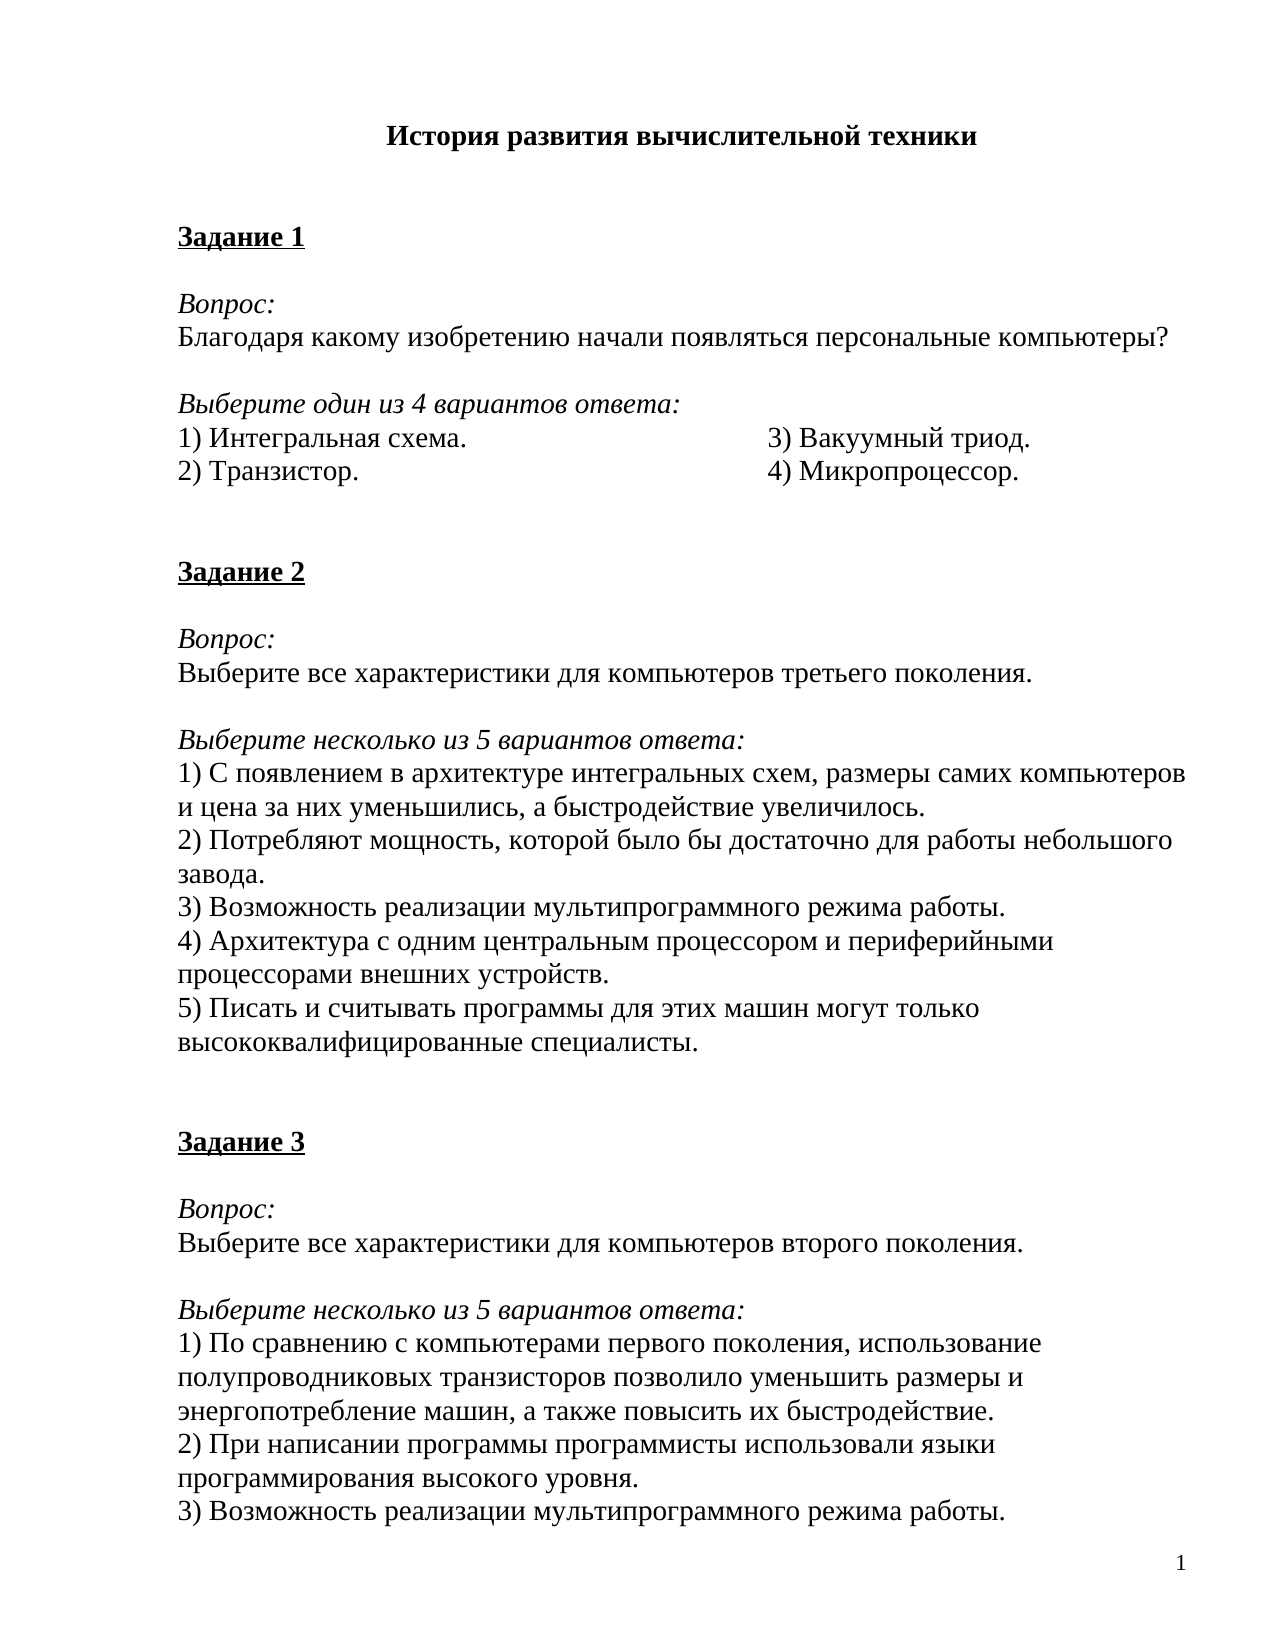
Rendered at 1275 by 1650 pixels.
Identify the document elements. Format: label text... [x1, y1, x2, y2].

text 4) Архитектура с одним центральным процессором и периферийными процессорами внешних устройств. [177, 923, 1186, 990]
text Вопрос: [177, 1191, 1186, 1225]
text 1) По сравнению с компьютерами первого поколения, использование полупроводниковых транзисторов позволило уменьшить размеры и энергопотребление машин, а также повысить их быстродействие. [177, 1326, 1186, 1426]
text 1) С появлением в архитектуре интегральных схем, размеры самих компьютеров и цена за них уменьшились, а быстродействие увеличилось. [177, 755, 1186, 822]
text 3) Возможность реализации мультипрограммного режима работы. [177, 889, 1186, 923]
text Выберите один из 4 вариантов ответа: [177, 386, 1186, 420]
text Задание 1 [177, 219, 1186, 252]
text Вопрос: [177, 621, 1186, 655]
text Выберите все характеристики для компьютеров третьего поколения. [177, 655, 1186, 688]
text Задание 2 [177, 554, 1186, 588]
text 1) Интегральная схема. 3) Вакуумный триод. [177, 420, 1186, 453]
text 5) Писать и считывать программы для этих машин могут только высококвалифицированные специалисты. [177, 990, 1186, 1057]
text История развития вычислительной техники [177, 118, 1186, 152]
text Вопрос: [177, 286, 1186, 319]
text Задание 3 [177, 1124, 1186, 1158]
text 2) Потребляют мощность, которой было бы достаточно для работы небольшого завода. [177, 822, 1186, 889]
text 3) Возможность реализации мультипрограммного режима работы. [177, 1493, 1186, 1527]
text Благодаря какому изобретению начали появляться персональные компьютеры? [177, 319, 1186, 353]
text Выберите все характеристики для компьютеров второго поколения. [177, 1225, 1186, 1258]
text Выберите несколько из 5 вариантов ответа: [177, 722, 1186, 755]
text 2) При написании программы программисты использовали языки программирования высокого уровня. [177, 1426, 1186, 1493]
text 2) Транзистор. 4) Микропроцессор. [177, 453, 1186, 487]
text Выберите несколько из 5 вариантов ответа: [177, 1292, 1186, 1326]
